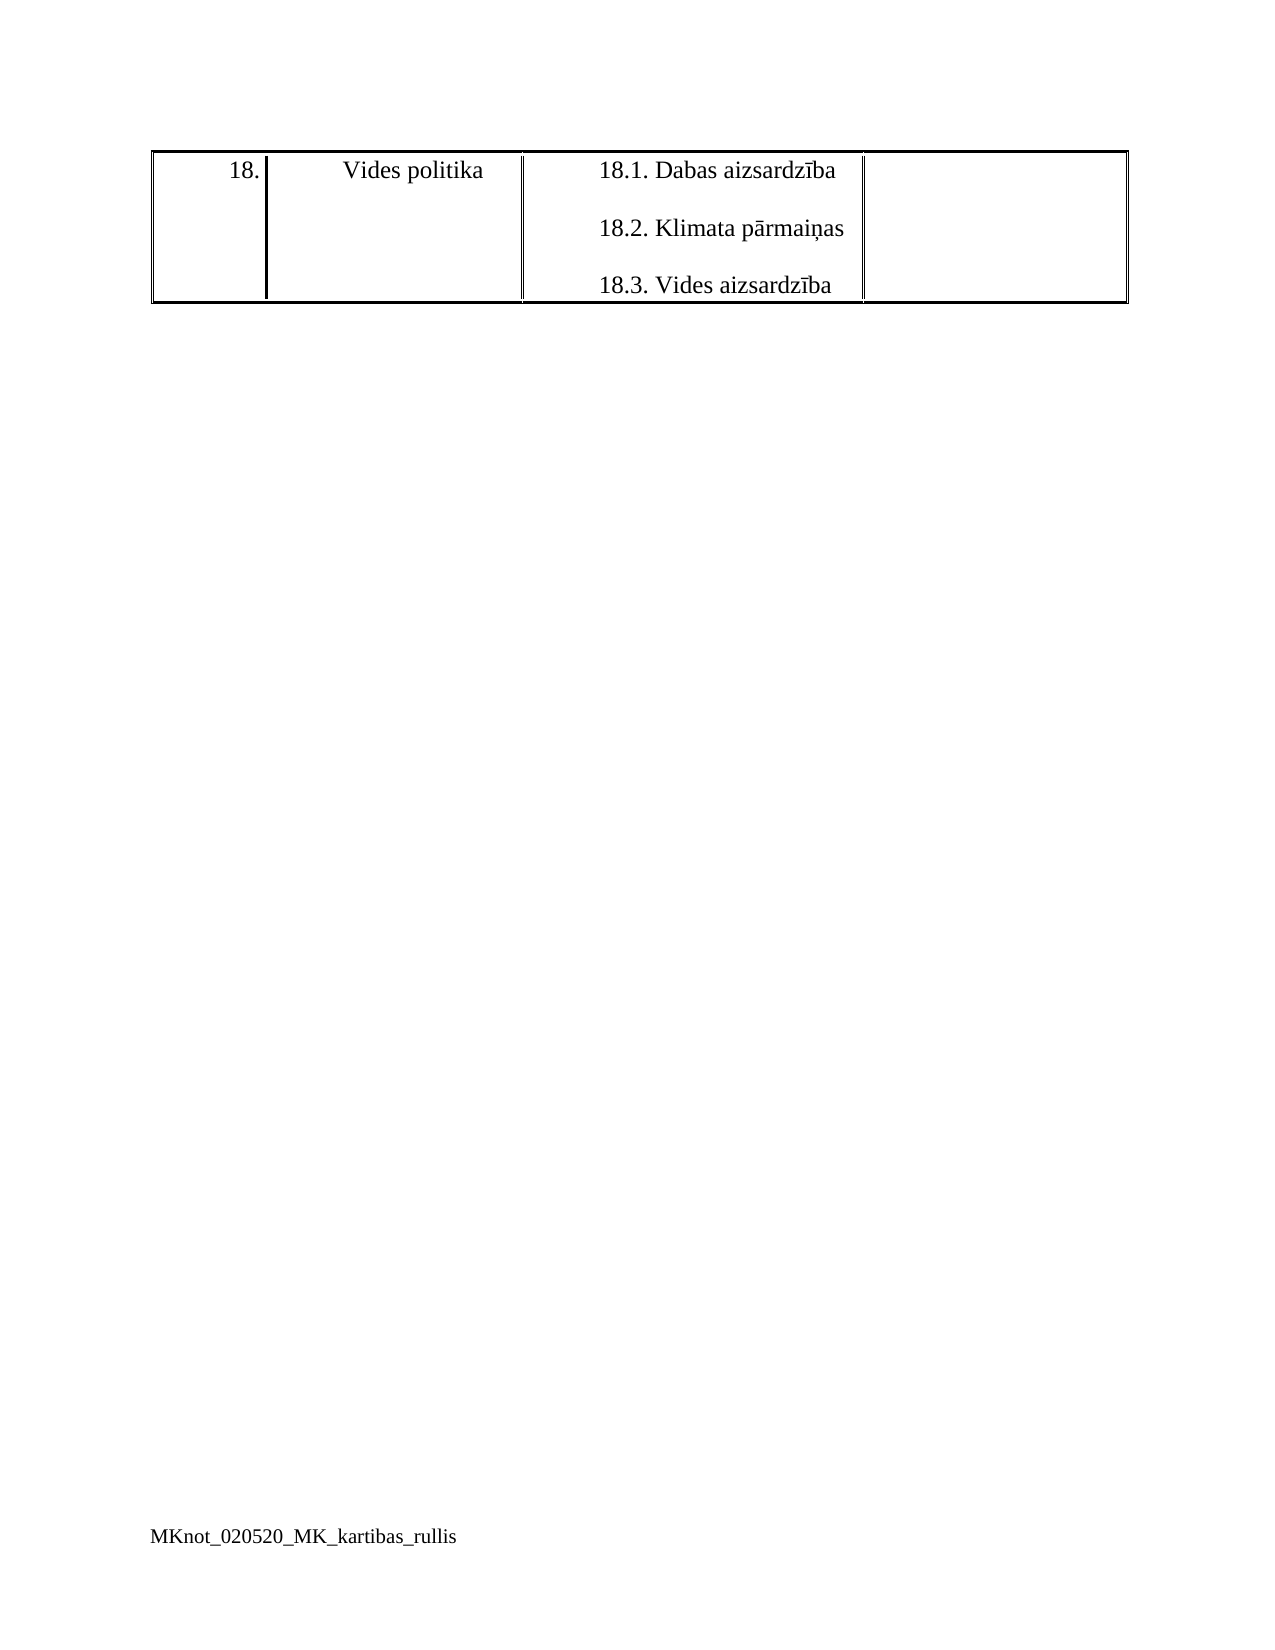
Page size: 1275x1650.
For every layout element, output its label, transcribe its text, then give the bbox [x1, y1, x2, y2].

table_cell 18. [154, 153, 266, 301]
table_cell Vides politika [266, 153, 522, 301]
table_cell [864, 153, 1126, 301]
table_cell 18.1. Dabas aizsardzība 18.2. Klimata pārmaiņas 18.3. Vides aizsardzība [523, 153, 864, 301]
